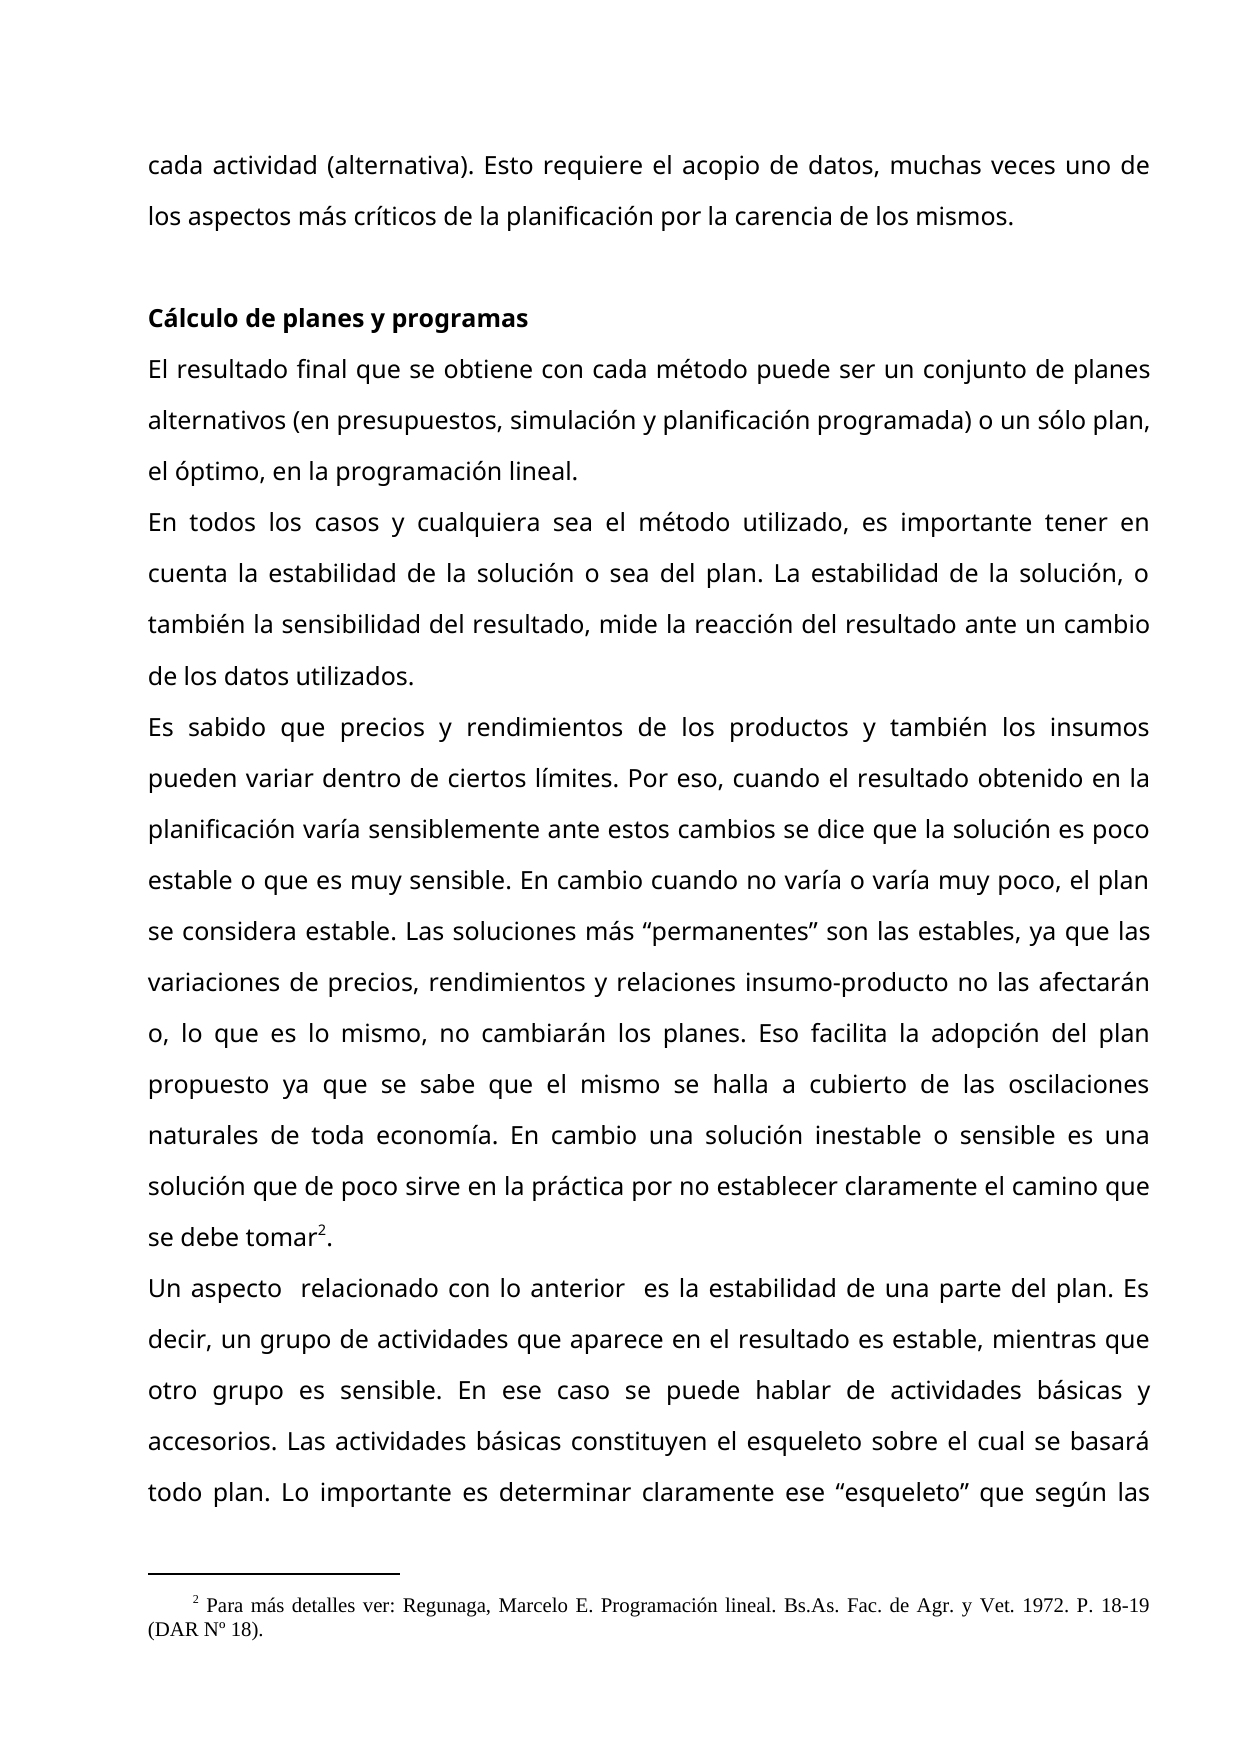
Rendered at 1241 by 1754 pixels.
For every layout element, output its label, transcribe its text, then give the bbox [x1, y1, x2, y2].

text En todos los casos y cualquiera sea el método utilizado, es importante tener en cuenta la estabilidad de la solución o sea del plan. La estabilidad de la solución, o también la sensibilidad del resultado, mide la reacción del resultado ante un cambio de los datos utilizados. [148, 505, 1152, 692]
text Es sabido que precios y rendimientos de los productos y también los insumos pueden variar dentro de ciertos límites. Por eso, cuando el resultado obtenido en la planificación varía sensiblemente ante estos cambios se dice que la solución es poco estable o que es muy sensible. En cambio cuando no varía o varía muy poco, el plan se considera estable. Las soluciones más “permanentes” son las estables, ya que las variaciones de precios, rendimientos y relaciones insumo-producto no las afectarán o, lo que es lo mismo, no cambiarán los planes. Eso facilita la adopción del plan propuesto ya que se sabe que el mismo se halla a cubierto de las oscilaciones naturales de toda economía. En cambio una solución inestable o sensible es una solución que de poco sirve en la práctica por no establecer claramente el camino que se debe tomar. [148, 709, 1152, 1254]
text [148, 1271, 1152, 1509]
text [148, 148, 1152, 233]
subtitle Cálculo de planes y programas [148, 301, 1152, 335]
text El resultado final que se obtiene con cada método puede ser un conjunto de planes alternativos (en presupuestos, simulación y planificación programada) o un sólo plan, el óptimo, en la programación lineal. [148, 352, 1152, 488]
